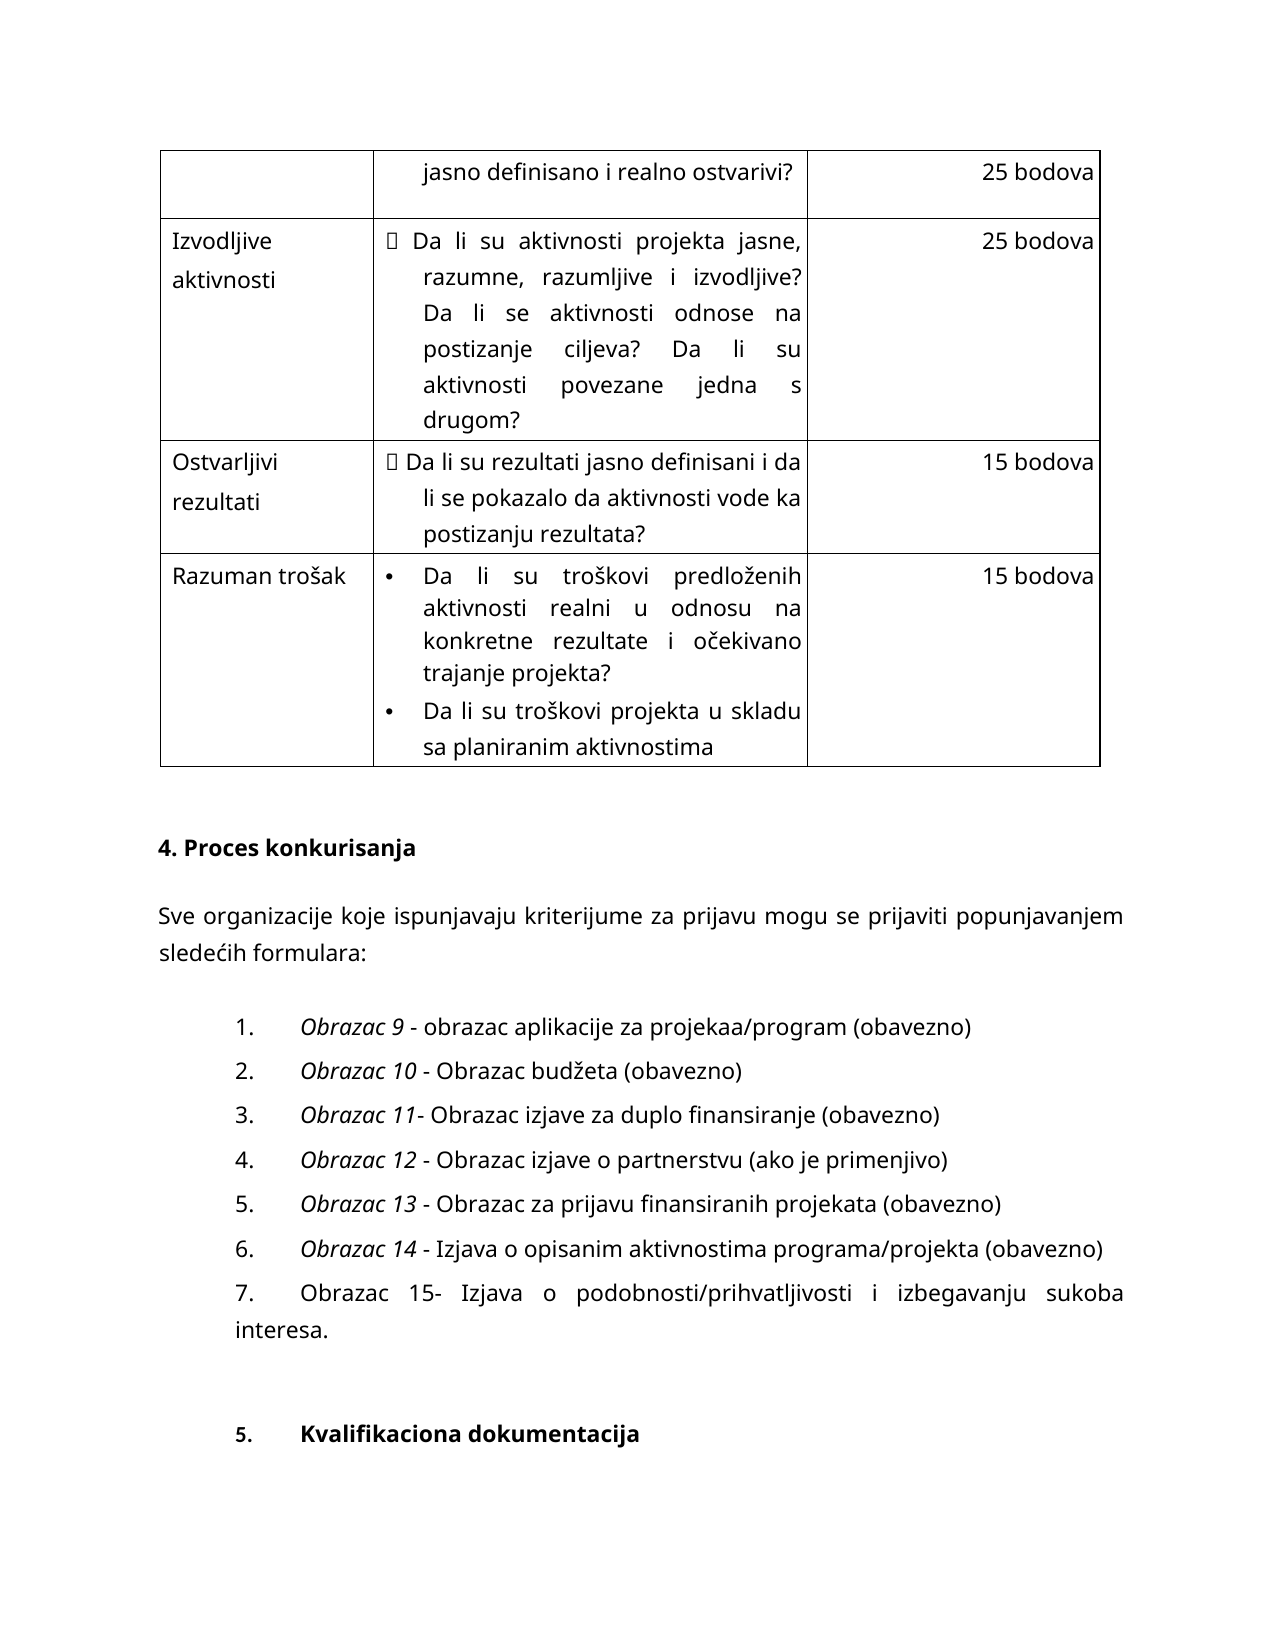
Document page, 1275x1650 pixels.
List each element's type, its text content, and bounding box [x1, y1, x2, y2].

table_cell jasno definisano i realno ostvarivi? [374, 151, 807, 218]
text Sve organizacije koje ispunjavaju kriterijume za prijavu mogu se prijaviti popunjavanjem sledećih formulara: [158, 900, 1125, 968]
list Obrazac 14 - Izjava o opisanim aktivnostima programa/projekta (obavezno) [235, 1233, 1125, 1264]
list Obrazac 12 - Obrazac izjave o partnerstvu (ako je primenjivo) [235, 1144, 1125, 1175]
table_cell  Da li su aktivnosti projekta jasne, razumne, razumljive i izvodljive? Da li se aktivnosti odnose na postizanje ciljeva? Da li su aktivnosti povezane jedna s drugom? [374, 219, 807, 439]
list Obrazac 9 - obrazac aplikacije za projekaa/program (obavezno) [235, 1011, 1125, 1042]
text 4. Proces konkurisanja [158, 832, 1125, 863]
table_cell Ostvarljivi rezultati [161, 441, 373, 553]
table_cell [161, 151, 373, 218]
table_cell 25 bodova [808, 219, 1099, 439]
list Obrazac 10 - Obrazac budžeta (obavezno) [235, 1055, 1125, 1086]
table_cell 15 bodova [808, 441, 1099, 553]
table_cell Izvodljive aktivnosti [161, 219, 373, 439]
table_cell Razuman trošak [161, 554, 373, 766]
table_cell Da li su troškovi predloženih aktivnosti realni u odnosu na konkretne rezultate i očekivano trajanje projekta? Da li su troškovi projekta u skladu sa planiranim aktivnostima [374, 554, 807, 766]
list Obrazac 13 - Obrazac za prijavu finansiranih projekata (obavezno) [235, 1188, 1125, 1219]
table_cell 25 bodova [808, 151, 1099, 218]
list Kvalifikaciona dokumentacija [235, 1418, 1125, 1449]
list Obrazac 11- Obrazac izjave za duplo finansiranje (obavezno) [235, 1099, 1125, 1131]
list Obrazac 15- Izjava o podobnosti/prihvatljivosti i izbegavanju sukoba interesa. [235, 1277, 1125, 1345]
table_cell 15 bodova [808, 554, 1099, 766]
table_cell  Da li su rezultati jasno definisani i da li se pokazalo da aktivnosti vode ka postizanju rezultata? [374, 441, 807, 553]
